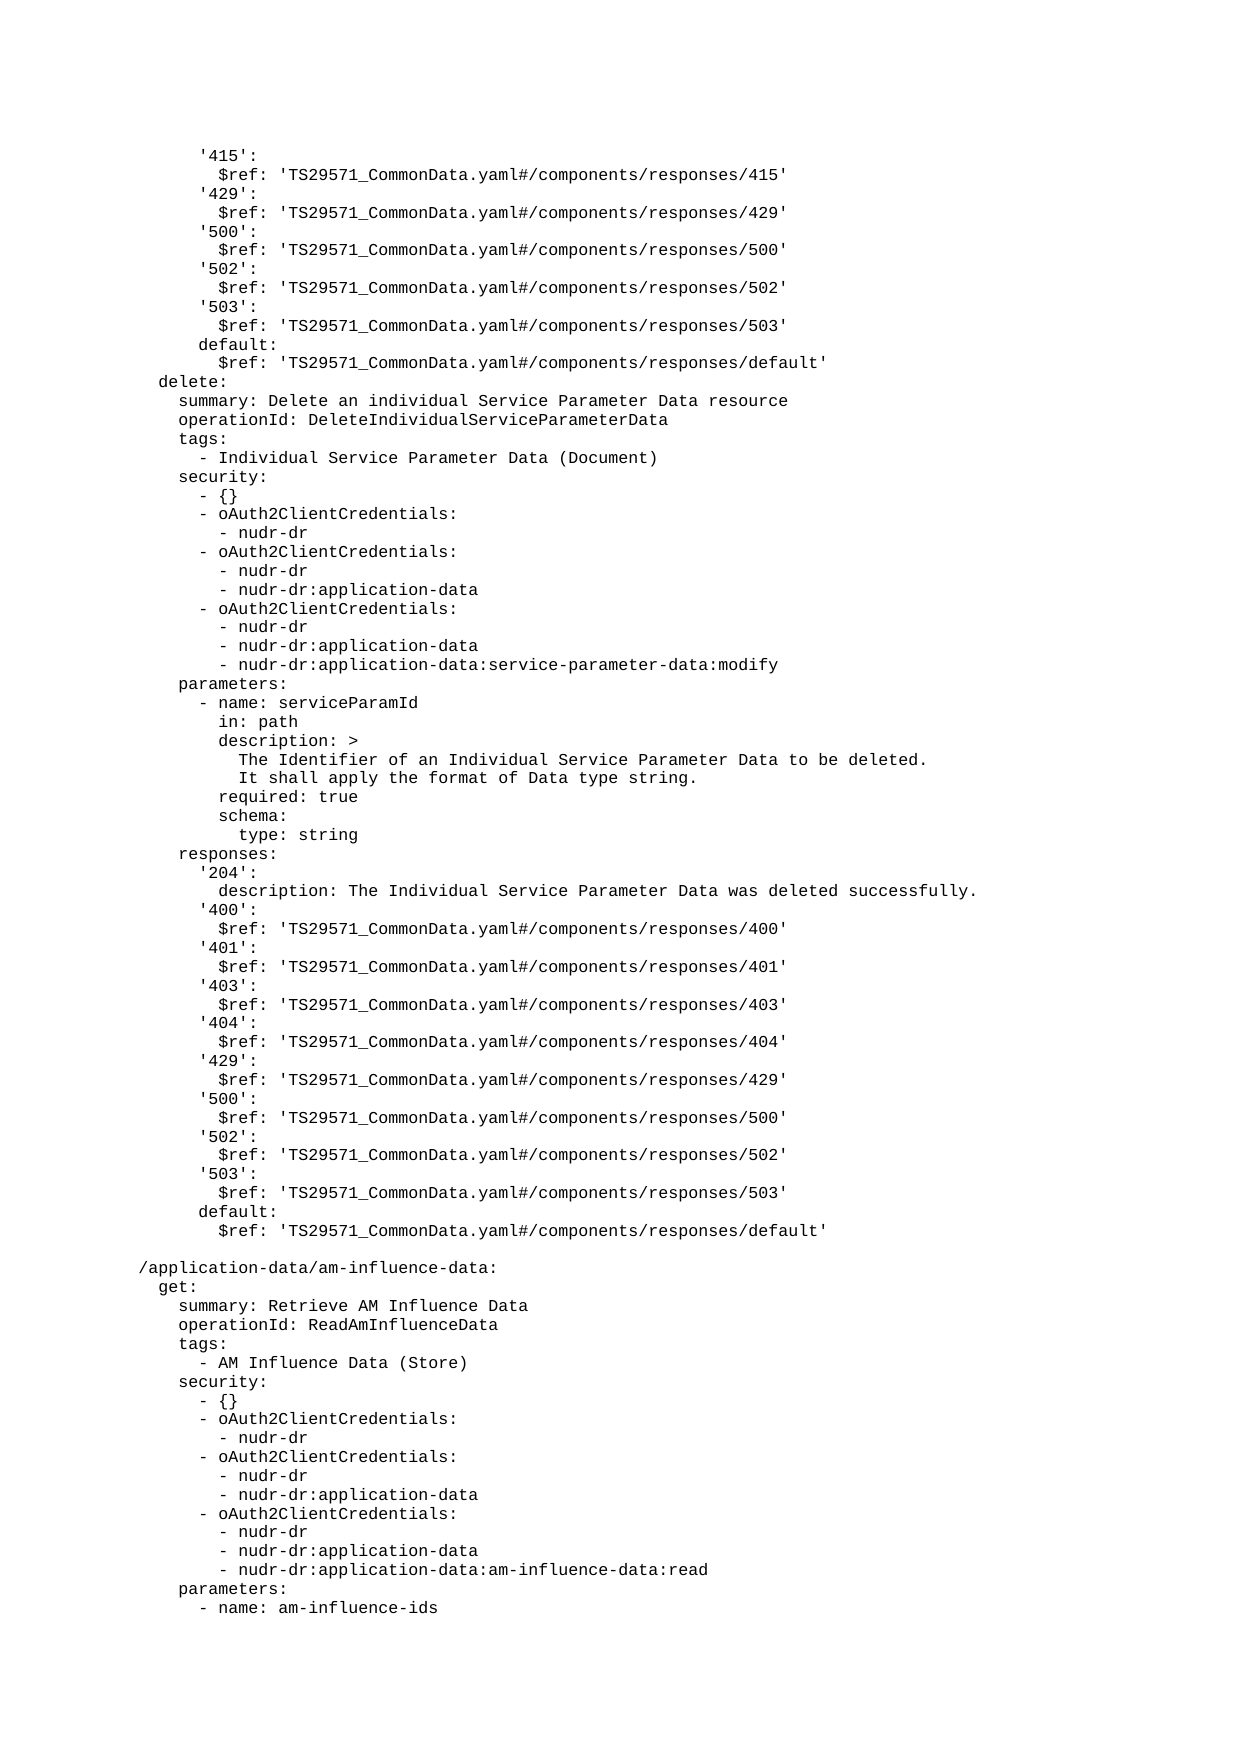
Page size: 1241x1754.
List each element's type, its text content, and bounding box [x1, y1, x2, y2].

text - AM Influence Data (Store) [118, 1354, 1122, 1373]
text summary: Delete an individual Service Parameter Data resource [118, 393, 1122, 412]
text default: [118, 336, 1122, 355]
text /application-data/am-influence-data: [118, 1260, 1122, 1279]
text - nudr-dr [118, 1467, 1122, 1486]
text - oAuth2ClientCredentials: [118, 544, 1122, 562]
text '400': [118, 902, 1122, 921]
text description: The Individual Service Parameter Data was deleted successfully. [118, 883, 1122, 902]
text '502': [118, 261, 1122, 280]
text The Identifier of an Individual Service Parameter Data to be deleted. [118, 751, 1122, 770]
text description: > [118, 732, 1122, 751]
text - nudr-dr:application-data [118, 1543, 1122, 1562]
text operationId: DeleteIndividualServiceParameterData [118, 412, 1122, 431]
text security: [118, 1373, 1122, 1392]
text - nudr-dr:application-data:am-influence-data:read [118, 1562, 1122, 1581]
text - oAuth2ClientCredentials: [118, 1411, 1122, 1430]
text '404': [118, 1015, 1122, 1034]
text - oAuth2ClientCredentials: [118, 1505, 1122, 1524]
text tags: [118, 1336, 1122, 1354]
text $ref: 'TS29571_CommonData.yaml#/components/responses/500' [118, 242, 1122, 261]
text '503': [118, 1166, 1122, 1185]
text - {} [118, 1392, 1122, 1411]
text '401': [118, 939, 1122, 958]
text $ref: 'TS29571_CommonData.yaml#/components/responses/default' [118, 355, 1122, 374]
text $ref: 'TS29571_CommonData.yaml#/components/responses/401' [118, 958, 1122, 977]
text $ref: 'TS29571_CommonData.yaml#/components/responses/502' [118, 1147, 1122, 1166]
text '403': [118, 977, 1122, 996]
text - oAuth2ClientCredentials: [118, 506, 1122, 525]
text '415': [118, 148, 1122, 167]
text $ref: 'TS29571_CommonData.yaml#/components/responses/503' [118, 1185, 1122, 1203]
text $ref: 'TS29571_CommonData.yaml#/components/responses/503' [118, 317, 1122, 336]
text $ref: 'TS29571_CommonData.yaml#/components/responses/429' [118, 204, 1122, 223]
text - nudr-dr [118, 1524, 1122, 1543]
text - nudr-dr:application-data [118, 1486, 1122, 1505]
text - nudr-dr [118, 562, 1122, 581]
text - oAuth2ClientCredentials: [118, 600, 1122, 619]
text '204': [118, 864, 1122, 883]
text '500': [118, 223, 1122, 242]
text $ref: 'TS29571_CommonData.yaml#/components/responses/429' [118, 1072, 1122, 1090]
text type: string [118, 826, 1122, 845]
text - nudr-dr [118, 1430, 1122, 1449]
text summary: Retrieve AM Influence Data [118, 1298, 1122, 1317]
text - oAuth2ClientCredentials: [118, 1449, 1122, 1467]
text - nudr-dr [118, 525, 1122, 544]
text default: [118, 1203, 1122, 1222]
text delete: [118, 374, 1122, 393]
text It shall apply the format of Data type string. [118, 770, 1122, 789]
text - Individual Service Parameter Data (Document) [118, 449, 1122, 468]
text get: [118, 1279, 1122, 1298]
text $ref: 'TS29571_CommonData.yaml#/components/responses/502' [118, 280, 1122, 298]
text security: [118, 468, 1122, 487]
text - name: serviceParamId [118, 694, 1122, 713]
text '503': [118, 298, 1122, 317]
text $ref: 'TS29571_CommonData.yaml#/components/responses/500' [118, 1109, 1122, 1128]
text $ref: 'TS29571_CommonData.yaml#/components/responses/415' [118, 167, 1122, 185]
text - nudr-dr:application-data [118, 581, 1122, 600]
text $ref: 'TS29571_CommonData.yaml#/components/responses/404' [118, 1034, 1122, 1053]
text $ref: 'TS29571_CommonData.yaml#/components/responses/403' [118, 996, 1122, 1015]
text required: true [118, 789, 1122, 808]
text parameters: [118, 1581, 1122, 1599]
text in: path [118, 713, 1122, 732]
text '429': [118, 1053, 1122, 1072]
text - nudr-dr [118, 619, 1122, 638]
text operationId: ReadAmInfluenceData [118, 1317, 1122, 1336]
text - nudr-dr:application-data:service-parameter-data:modify [118, 657, 1122, 676]
text $ref: 'TS29571_CommonData.yaml#/components/responses/400' [118, 921, 1122, 939]
text schema: [118, 808, 1122, 826]
text '429': [118, 185, 1122, 204]
text - name: am-influence-ids [118, 1599, 1122, 1618]
text $ref: 'TS29571_CommonData.yaml#/components/responses/default' [118, 1222, 1122, 1241]
text parameters: [118, 676, 1122, 694]
text responses: [118, 845, 1122, 864]
text '502': [118, 1128, 1122, 1147]
text tags: [118, 431, 1122, 449]
text - nudr-dr:application-data [118, 638, 1122, 657]
text - {} [118, 487, 1122, 506]
text '500': [118, 1090, 1122, 1109]
